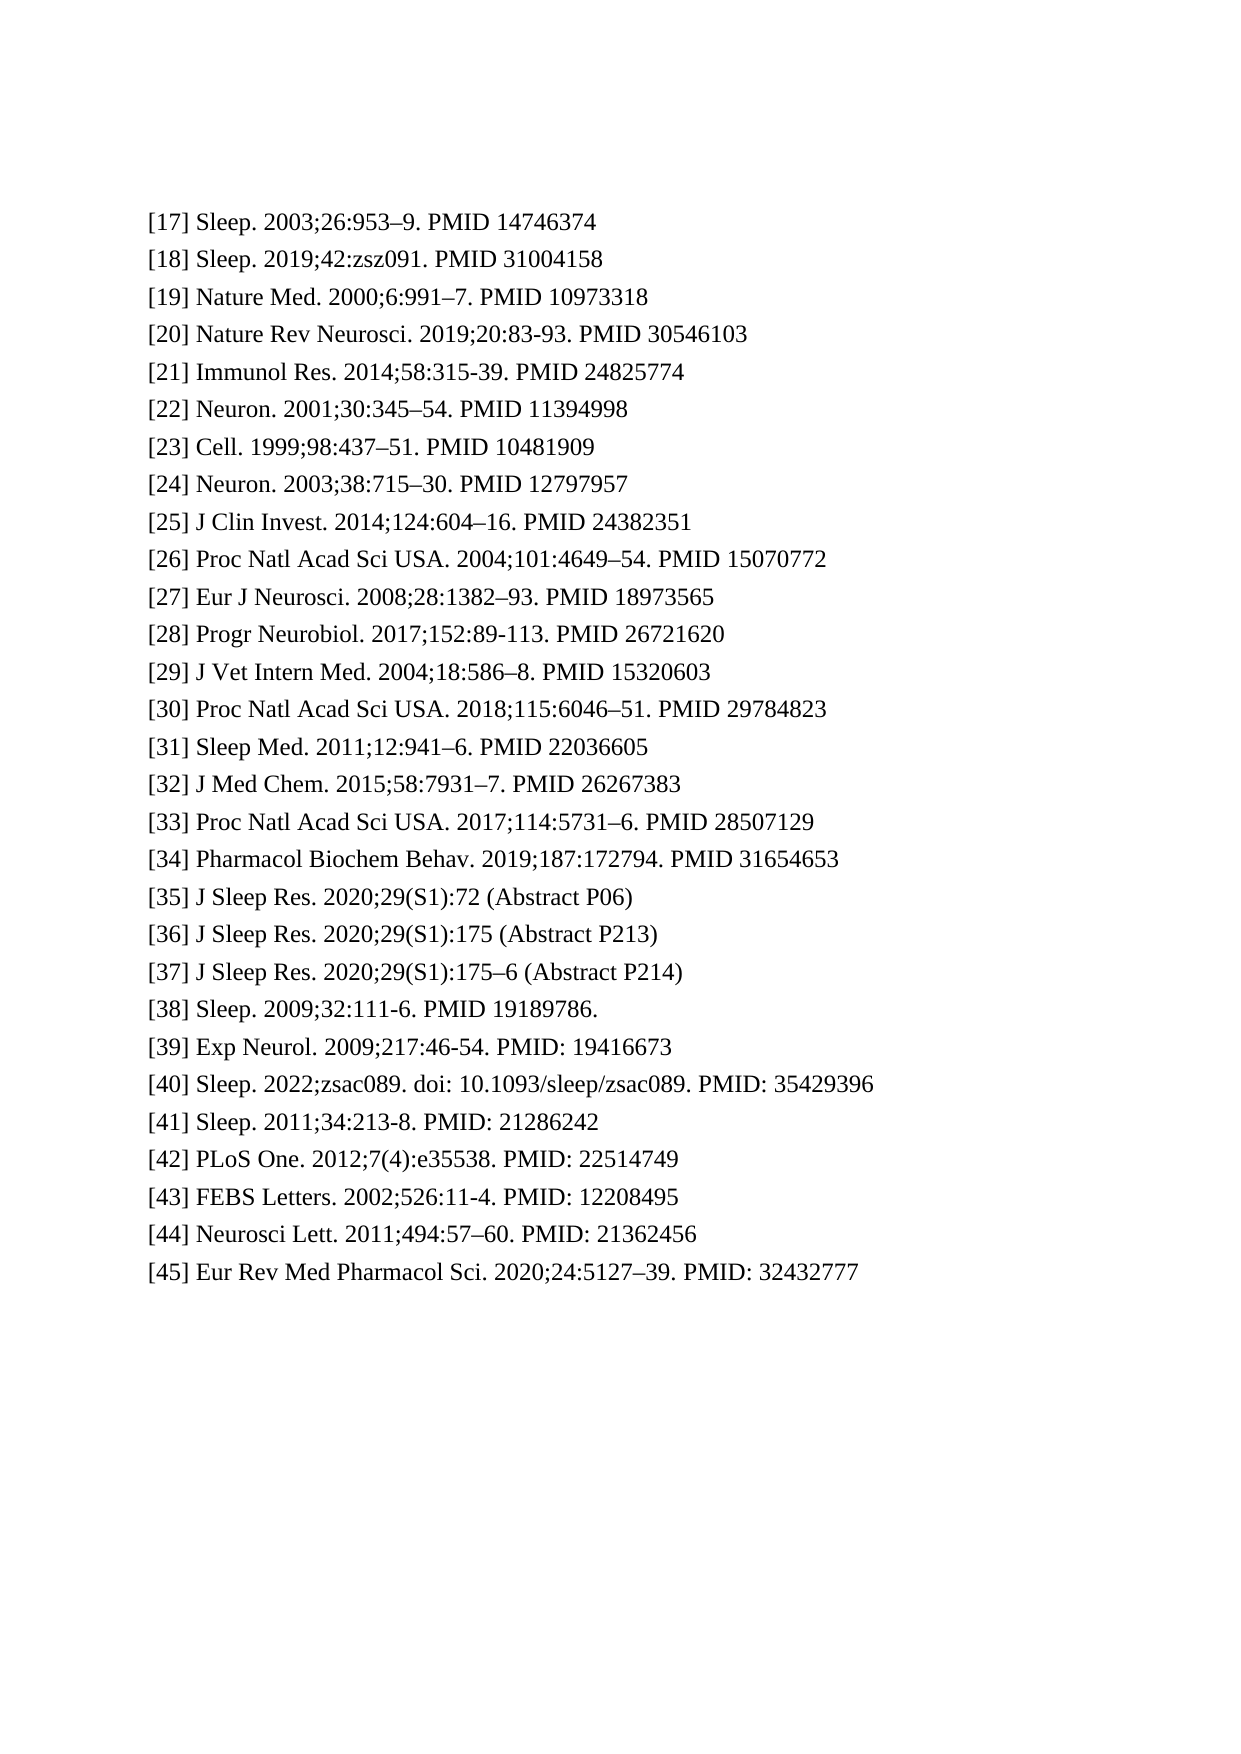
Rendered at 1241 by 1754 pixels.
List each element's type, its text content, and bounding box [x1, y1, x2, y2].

text [31] Sleep Med. 2011;12:941–6. PMID 22036605 [148, 725, 1092, 763]
text [45] Eur Rev Med Pharmacol Sci. 2020;24:5127–39. PMID: 32432777 [148, 1250, 1092, 1288]
text [34] Pharmacol Biochem Behav. 2019;187:172794. PMID 31654653 [148, 838, 1092, 875]
text [36] J Sleep Res. 2020;29(S1):175 (Abstract P213) [148, 913, 1092, 950]
text [39] Exp Neurol. 2009;217:46-54. PMID: 19416673 [148, 1025, 1092, 1063]
text [18] Sleep. 2019;42:zsz091. PMID 31004158 [148, 238, 1092, 275]
text [25] J Clin Invest. 2014;124:604–16. PMID 24382351 [148, 500, 1092, 538]
text [27] Eur J Neurosci. 2008;28:1382–93. PMID 18973565 [148, 575, 1092, 613]
text [19] Nature Med. 2000;6:991–7. PMID 10973318 [148, 275, 1092, 313]
text [33] Proc Natl Acad Sci USA. 2017;114:5731–6. PMID 28507129 [148, 800, 1092, 838]
text [23] Cell. 1999;98:437–51. PMID 10481909 [148, 425, 1092, 463]
text [44] Neurosci Lett. 2011;494:57–60. PMID: 21362456 [148, 1213, 1092, 1250]
text [26] Proc Natl Acad Sci USA. 2004;101:4649–54. PMID 15070772 [148, 538, 1092, 575]
text [35] J Sleep Res. 2020;29(S1):72 (Abstract P06) [148, 875, 1092, 913]
text [40] Sleep. 2022;zsac089. doi: 10.1093/sleep/zsac089. PMID: 35429396 [148, 1063, 1092, 1100]
text [22] Neuron. 2001;30:345–54. PMID 11394998 [148, 388, 1092, 425]
text [24] Neuron. 2003;38:715–30. PMID 12797957 [148, 463, 1092, 500]
text [30] Proc Natl Acad Sci USA. 2018;115:6046–51. PMID 29784823 [148, 688, 1092, 725]
text [29] J Vet Intern Med. 2004;18:586–8. PMID 15320603 [148, 650, 1092, 688]
text [28] Progr Neurobiol. 2017;152:89-113. PMID 26721620 [148, 613, 1092, 650]
text [21] Immunol Res. 2014;58:315-39. PMID 24825774 [148, 350, 1092, 388]
text [17] Sleep. 2003;26:953–9. PMID 14746374 [148, 200, 1092, 238]
text [37] J Sleep Res. 2020;29(S1):175–6 (Abstract P214) [148, 950, 1092, 988]
text [38] Sleep. 2009;32:111-6. PMID 19189786. [148, 988, 1092, 1025]
text [41] Sleep. 2011;34:213-8. PMID: 21286242 [148, 1100, 1092, 1138]
text [42] PLoS One. 2012;7(4):e35538. PMID: 22514749 [148, 1138, 1092, 1175]
text [43] FEBS Letters. 2002;526:11-4. PMID: 12208495 [148, 1175, 1092, 1213]
text [32] J Med Chem. 2015;58:7931–7. PMID 26267383 [148, 763, 1092, 800]
text [20] Nature Rev Neurosci. 2019;20:83-93. PMID 30546103 [148, 313, 1092, 350]
